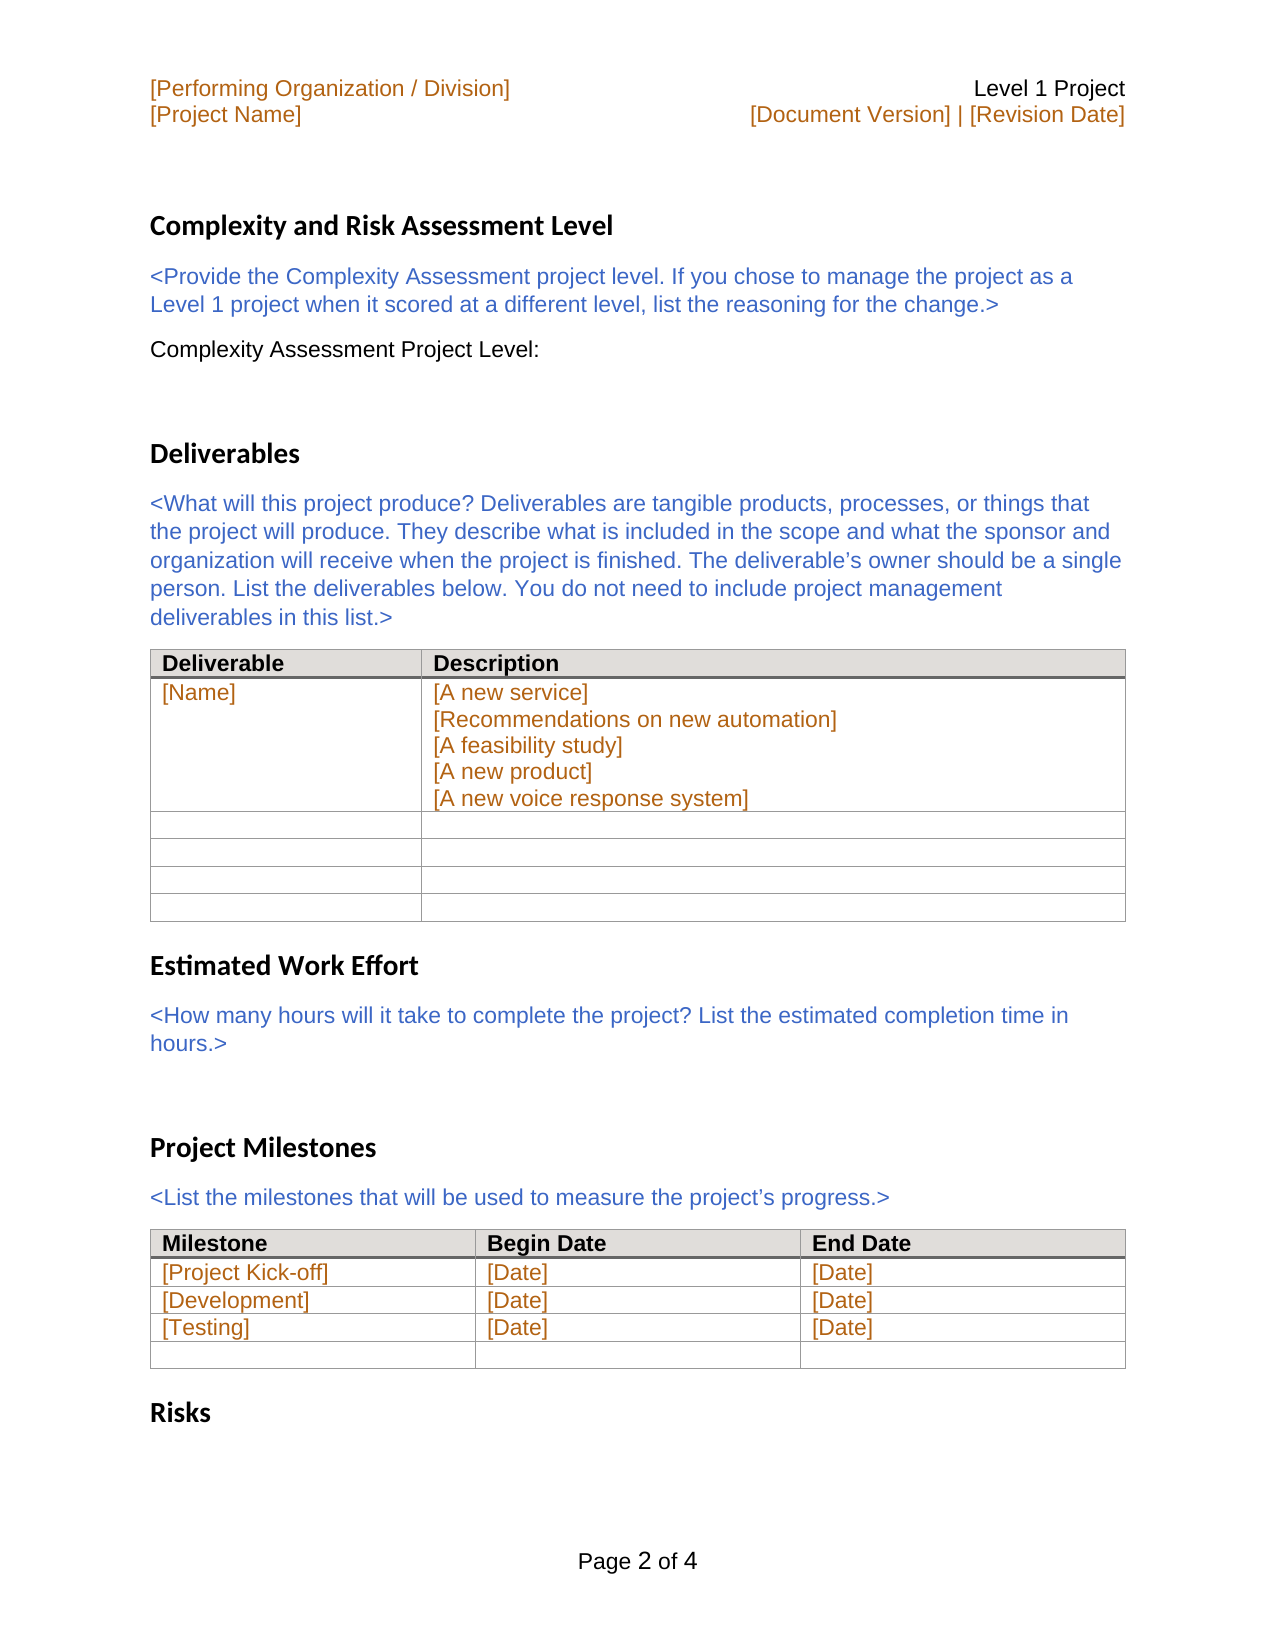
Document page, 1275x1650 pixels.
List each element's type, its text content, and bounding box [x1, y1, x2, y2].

table_cell [422, 812, 1125, 838]
table_cell [422, 839, 1125, 866]
table_cell [Date] [476, 1314, 800, 1341]
table_cell [Testing] [151, 1314, 475, 1341]
table_header Begin Date [476, 1230, 800, 1256]
table_cell [151, 839, 421, 866]
table_cell [422, 894, 1125, 921]
subtitle Deliverables [150, 435, 1125, 470]
table_header Milestone [151, 1230, 475, 1256]
table_cell [Project Kick-off] [151, 1259, 475, 1286]
text <List the milestones that will be used to measure the project’s progress.> [150, 1184, 1125, 1210]
subtitle Complexity and Risk Assessment Level [150, 207, 1125, 243]
table_cell [476, 1342, 800, 1368]
subtitle Project Milestones [150, 1129, 1125, 1164]
text <Provide the Complexity Assessment project level. If you chose to manage the project as a Level 1 project when it scored at a different level, list the reasoning for the change.> [150, 263, 1125, 317]
table_cell [Development] [151, 1287, 475, 1313]
table_cell [Date] [801, 1287, 1125, 1313]
text <How many hours will it take to complete the project? List the estimated completion time in hours.> [150, 1002, 1125, 1056]
subtitle Risks [150, 1394, 1125, 1429]
text <What will this project produce? Deliverables are tangible products, processes, or things that the project will produce. They describe what is included in the scope and what the sponsor and organization will receive when the project is finished. The deliverable’s owner should be a single person. List the deliverables below. You do not need to include project management deliverables in this list.> [150, 490, 1125, 630]
table_header Description [422, 650, 1125, 676]
subtitle Estimated Work Effort [150, 947, 1125, 982]
table_cell [Date] [476, 1287, 800, 1313]
table_cell [151, 1342, 475, 1368]
table_cell [151, 867, 421, 893]
text Complexity Assessment Project Level: [150, 336, 1125, 362]
table_cell [A new service] [Recommendations on new automation] [A feasibility study] [A new product] [A new voice response system] [422, 679, 1125, 811]
table_cell [151, 894, 421, 921]
table_cell [Date] [801, 1259, 1125, 1286]
table_header End Date [801, 1230, 1125, 1256]
table_cell [151, 812, 421, 838]
table_header Deliverable [151, 650, 421, 676]
table_cell [Date] [801, 1314, 1125, 1341]
table_cell [422, 867, 1125, 893]
table_cell [Name] [151, 679, 421, 811]
table_cell [Date] [476, 1259, 800, 1286]
table_cell [801, 1342, 1125, 1368]
